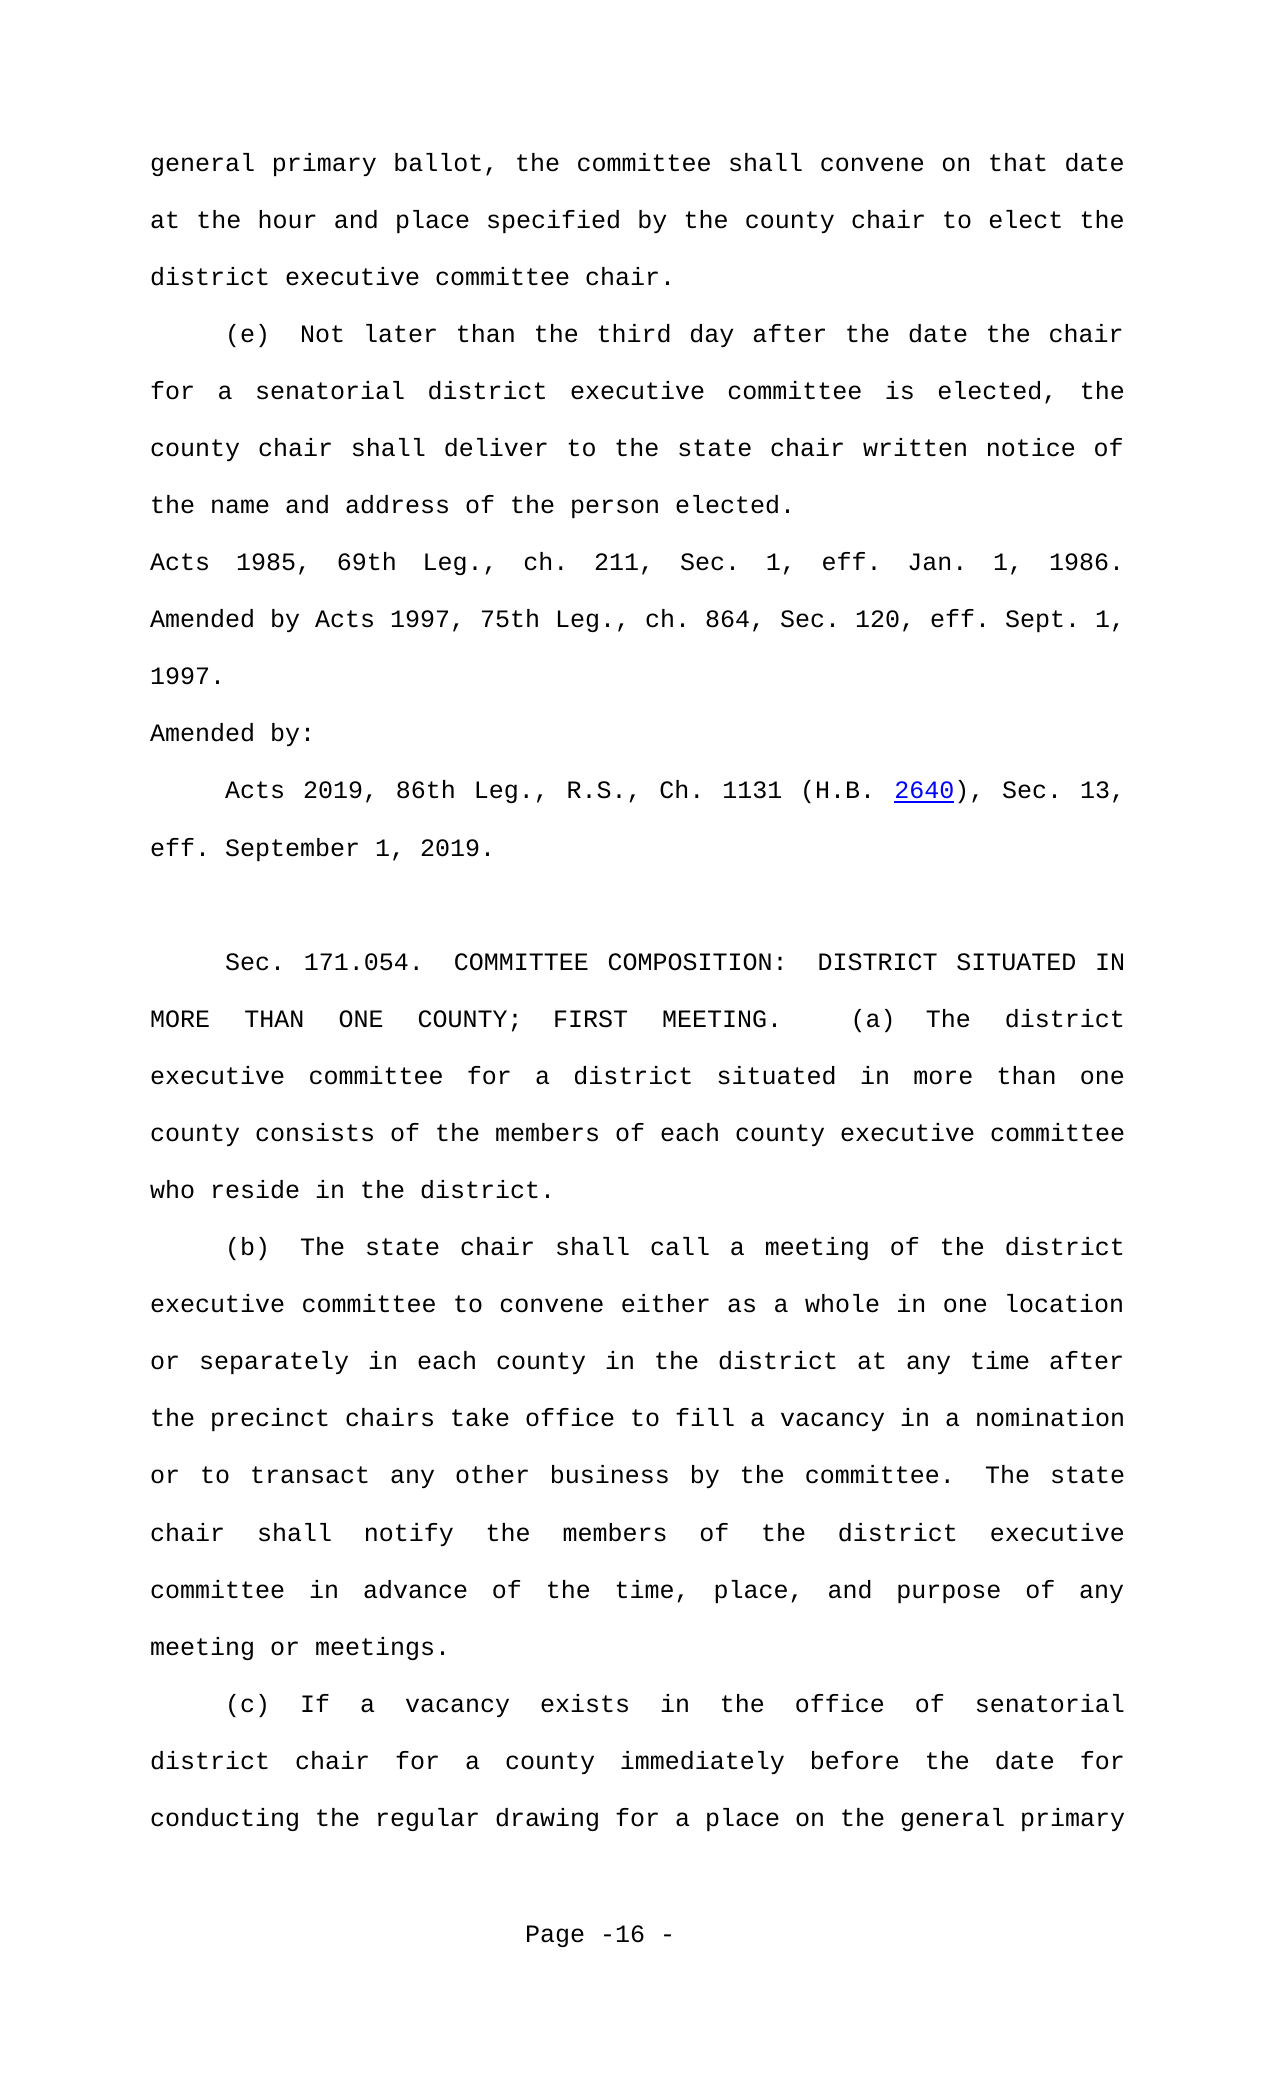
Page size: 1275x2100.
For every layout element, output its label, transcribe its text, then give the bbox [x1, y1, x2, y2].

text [150, 1691, 1125, 1834]
text Sec. 171.054. COMMITTEE COMPOSITION: DISTRICT SITUATED IN MORE THAN ONE COUNTY; FIRST MEETING. (a) The district executive committee for a district situated in more than one county consists of the members of each county executive committee who reside in the district. [150, 949, 1125, 1206]
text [150, 150, 1125, 293]
text (e) Not later than the third day after the date the chair for a senatorial district executive committee is elected, the county chair shall deliver to the state chair written notice of the name and address of the person elected. [150, 321, 1125, 521]
text (b) The state chair shall call a meeting of the district executive committee to convene either as a whole in one location or separately in each county in the district at any time after the precinct chairs take office to fill a vacancy in a nomination or to transact any other business by the committee. The state chair shall notify the members of the district executive committee in advance of the time, place, and purpose of any meeting or meetings. [150, 1234, 1125, 1663]
text Acts 1985, 69th Leg., ch. 211, Sec. 1, eff. Jan. 1, 1986. Amended by Acts 1997, 75th Leg., ch. 864, Sec. 120, eff. Sept. 1, 1997. [150, 549, 1125, 692]
text Amended by: [150, 721, 1125, 749]
text Acts 2019, 86th Leg., R.S., Ch. 1131 (H.B. 2640), Sec. 13, eff. September 1, 2019. [150, 778, 1125, 863]
